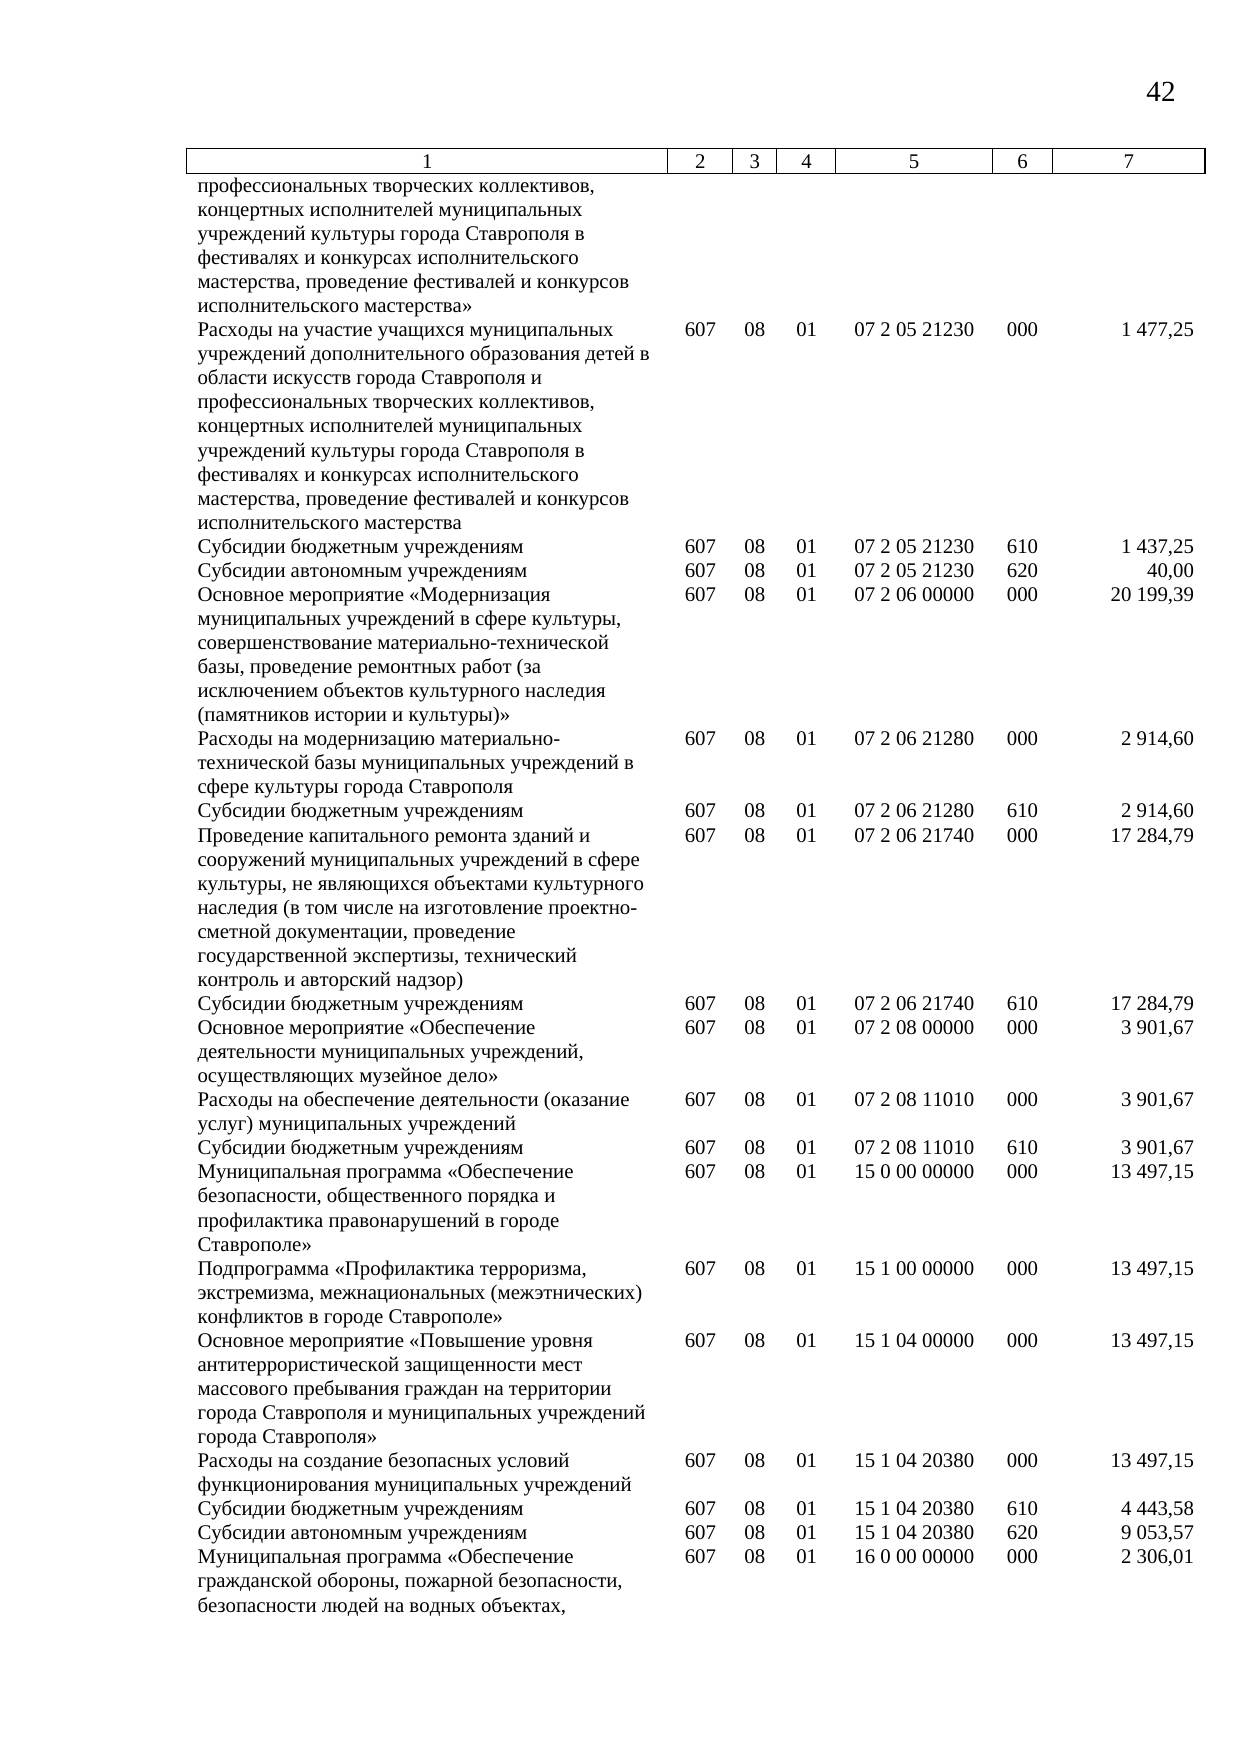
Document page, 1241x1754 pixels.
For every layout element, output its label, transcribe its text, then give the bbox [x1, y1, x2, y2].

table_header 7 [1053, 149, 1204, 173]
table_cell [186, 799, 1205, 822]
table_header 2 [668, 149, 732, 173]
table_header 1 [187, 149, 667, 173]
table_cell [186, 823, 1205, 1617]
table_header 5 [836, 149, 992, 173]
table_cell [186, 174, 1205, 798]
table_header 4 [777, 149, 835, 173]
table_header 3 [733, 149, 776, 173]
table_header 6 [993, 149, 1052, 173]
